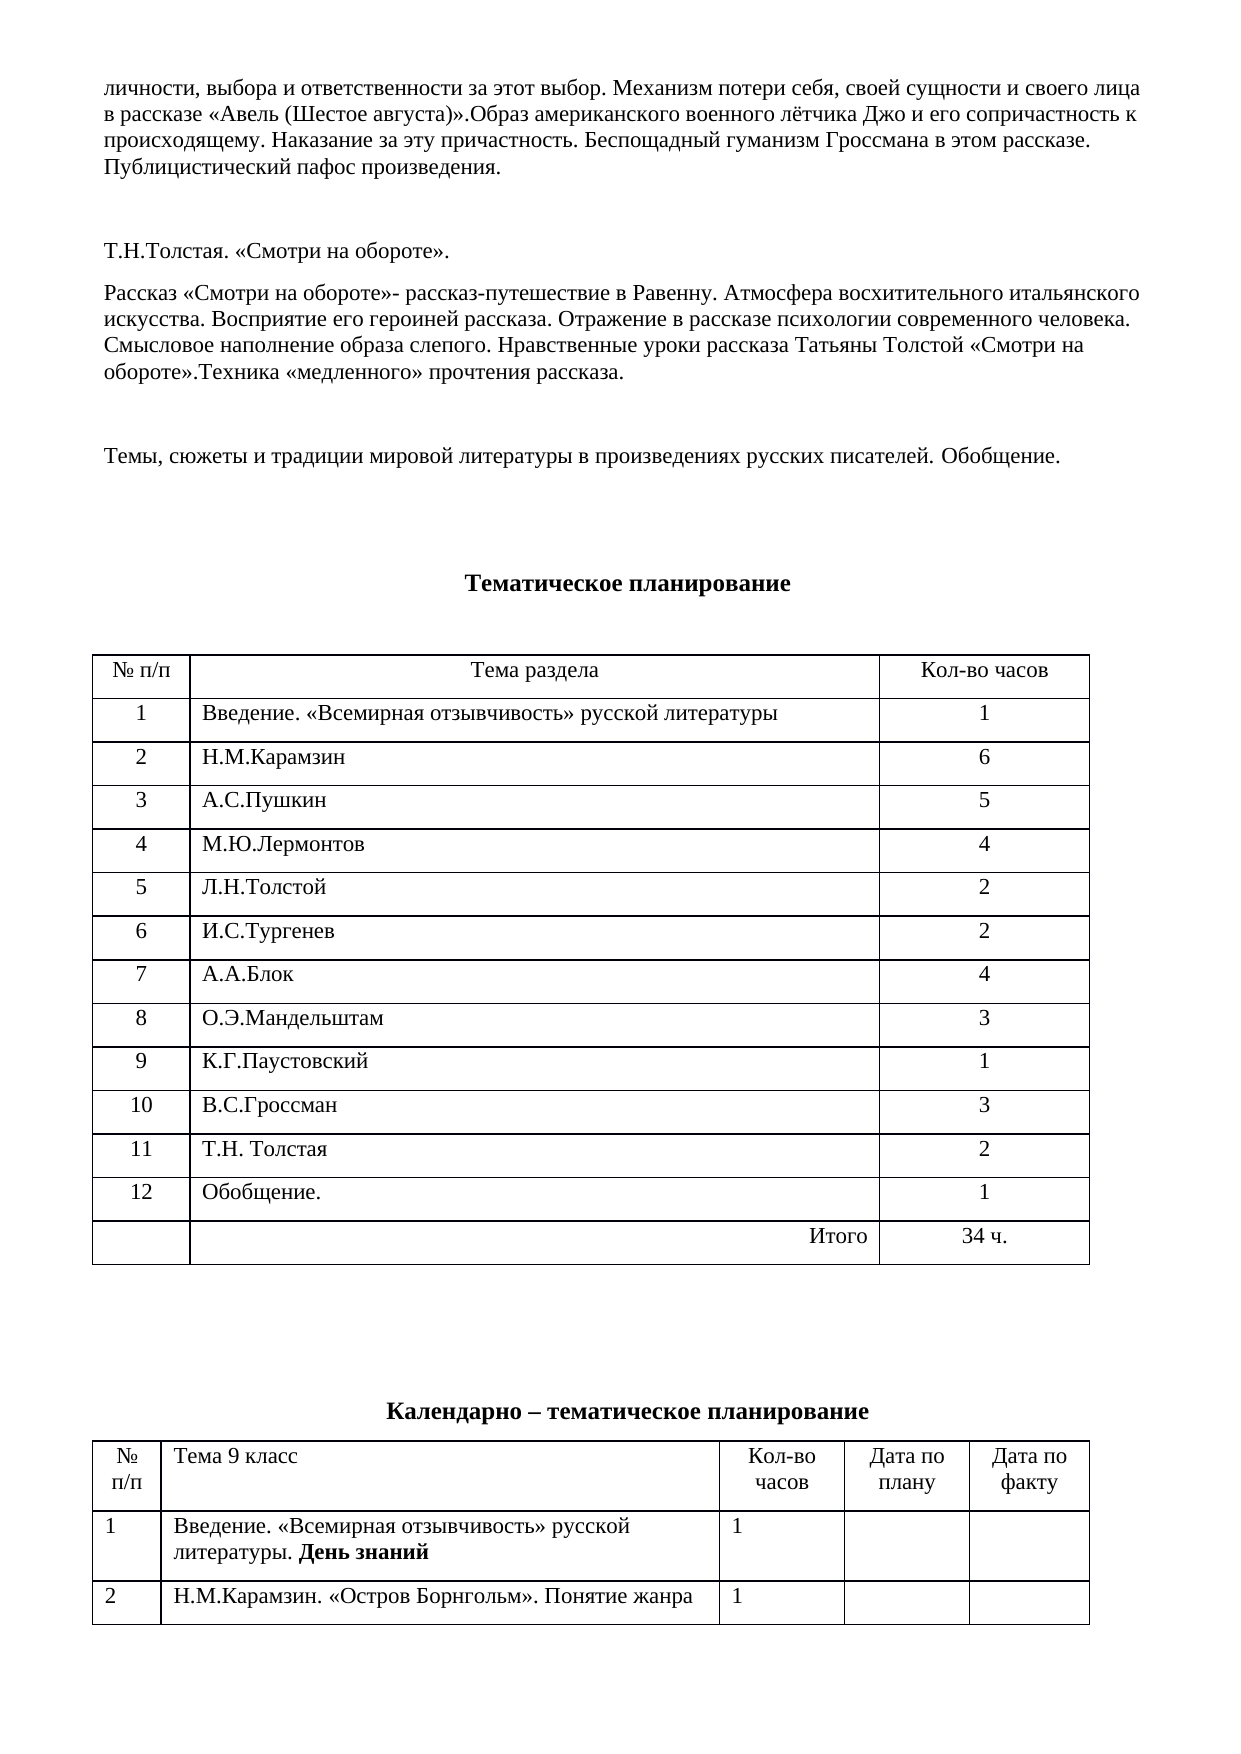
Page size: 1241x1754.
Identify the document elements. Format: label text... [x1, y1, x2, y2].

table_header Кол-во часов [720, 1442, 844, 1510]
table_cell 9 [93, 1048, 189, 1089]
table_cell 8 [93, 1004, 189, 1046]
table_header Дата по факту [970, 1442, 1089, 1510]
table_cell 1 [880, 1048, 1089, 1089]
table_cell 3 [880, 1004, 1089, 1046]
table_cell [845, 1512, 969, 1580]
table_cell 12 [93, 1178, 189, 1220]
table_header Тема 9 класс [162, 1442, 719, 1510]
table_cell 2 [880, 917, 1089, 959]
table_cell [970, 1582, 1089, 1624]
table_cell 1 [93, 699, 189, 741]
table_cell Н.М.Карамзин [191, 743, 879, 785]
table_cell 1 [880, 1178, 1089, 1220]
table_cell 10 [93, 1091, 189, 1133]
table_cell 2 [93, 743, 189, 785]
table_cell 3 [93, 786, 189, 828]
table_cell 7 [93, 961, 189, 1002]
table_header Тема раздела [191, 656, 879, 698]
table_cell 1 [93, 1512, 160, 1580]
table_cell 5 [880, 786, 1089, 828]
table_cell [970, 1512, 1089, 1580]
table_cell 11 [93, 1135, 189, 1177]
table_cell 1 [880, 699, 1089, 741]
table_cell К.Г.Паустовский [191, 1048, 879, 1089]
table_cell 1 [720, 1512, 844, 1580]
table_header Дата по плану [845, 1442, 969, 1510]
table_cell М.Ю.Лермонтов [191, 830, 879, 872]
table_cell Т.Н. Толстая [191, 1135, 879, 1177]
table_cell Введение. «Всемирная отзывчивость» русской литературы [191, 699, 879, 741]
table_cell 4 [880, 830, 1089, 872]
table_cell 6 [93, 917, 189, 959]
text Тематическое планирование [103, 568, 1152, 597]
table_header Кол-во часов [880, 656, 1089, 698]
table_header № п/п [93, 656, 189, 698]
table_cell 2 [880, 1135, 1089, 1177]
text Календарно – тематическое планирование [103, 1396, 1152, 1425]
table_header № п/п [93, 1442, 160, 1510]
table_cell 34 ч. [880, 1222, 1089, 1264]
table_cell И.С.Тургенев [191, 917, 879, 959]
table_cell 2 [93, 1582, 160, 1624]
table_cell [845, 1582, 969, 1624]
text Темы, сюжеты и традиции мировой литературы в произведениях русских писателей. Обобщение. [103, 442, 1152, 468]
table_cell А.С.Пушкин [191, 786, 879, 828]
text Рассказ «Смотри на обороте»- рассказ-путешествие в Равенну. Атмосфера восхитительного итальянского искусства. Восприятие его героиней рассказа. Отражение в рассказе психологии современного человека. Смысловое наполнение образа слепого. Нравственные уроки рассказа Татьяны Толстой «Смотри на обороте».Техника «медленного» прочтения рассказа. [103, 279, 1152, 384]
table_cell Итого [191, 1222, 879, 1264]
table_cell 3 [880, 1091, 1089, 1133]
table_cell 4 [93, 830, 189, 872]
table_cell Введение. «Всемирная отзывчивость» русской литературы. День знаний [162, 1512, 719, 1580]
table_cell Обобщение. [191, 1178, 879, 1220]
table_cell [93, 1222, 189, 1264]
table_cell О.Э.Мандельштам [191, 1004, 879, 1046]
table_cell 1 [720, 1582, 844, 1624]
table_cell 5 [93, 873, 189, 915]
table_cell Л.Н.Толстой [191, 873, 879, 915]
table_cell 4 [880, 961, 1089, 1002]
table_cell 6 [880, 743, 1089, 785]
table_cell 2 [880, 873, 1089, 915]
table_cell А.А.Блок [191, 961, 879, 1002]
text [103, 74, 1152, 179]
table_cell В.С.Гроссман [191, 1091, 879, 1133]
text Т.Н.Толстая. «Смотри на обороте». [103, 237, 1152, 263]
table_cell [162, 1582, 719, 1624]
